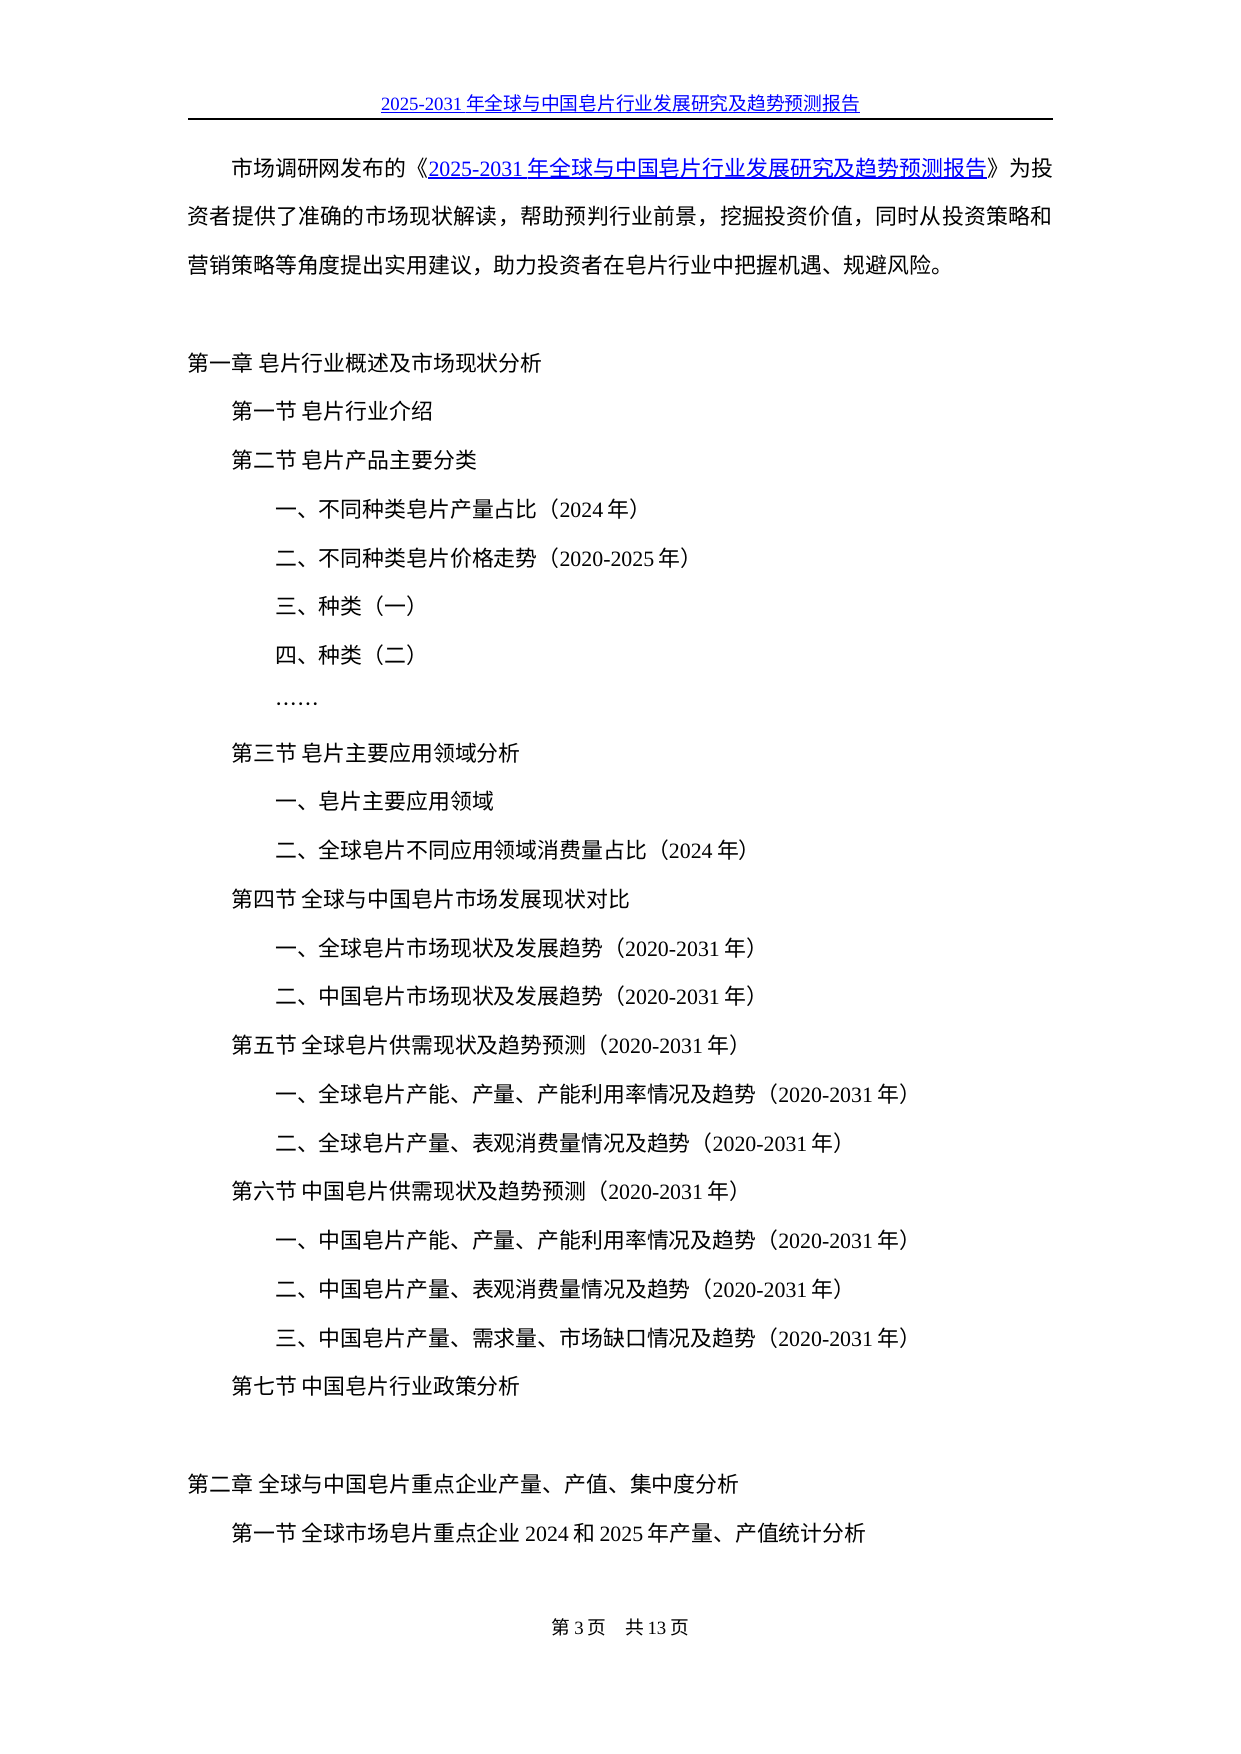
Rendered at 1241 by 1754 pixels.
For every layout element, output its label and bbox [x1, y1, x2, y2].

text [187, 150, 1053, 1548]
